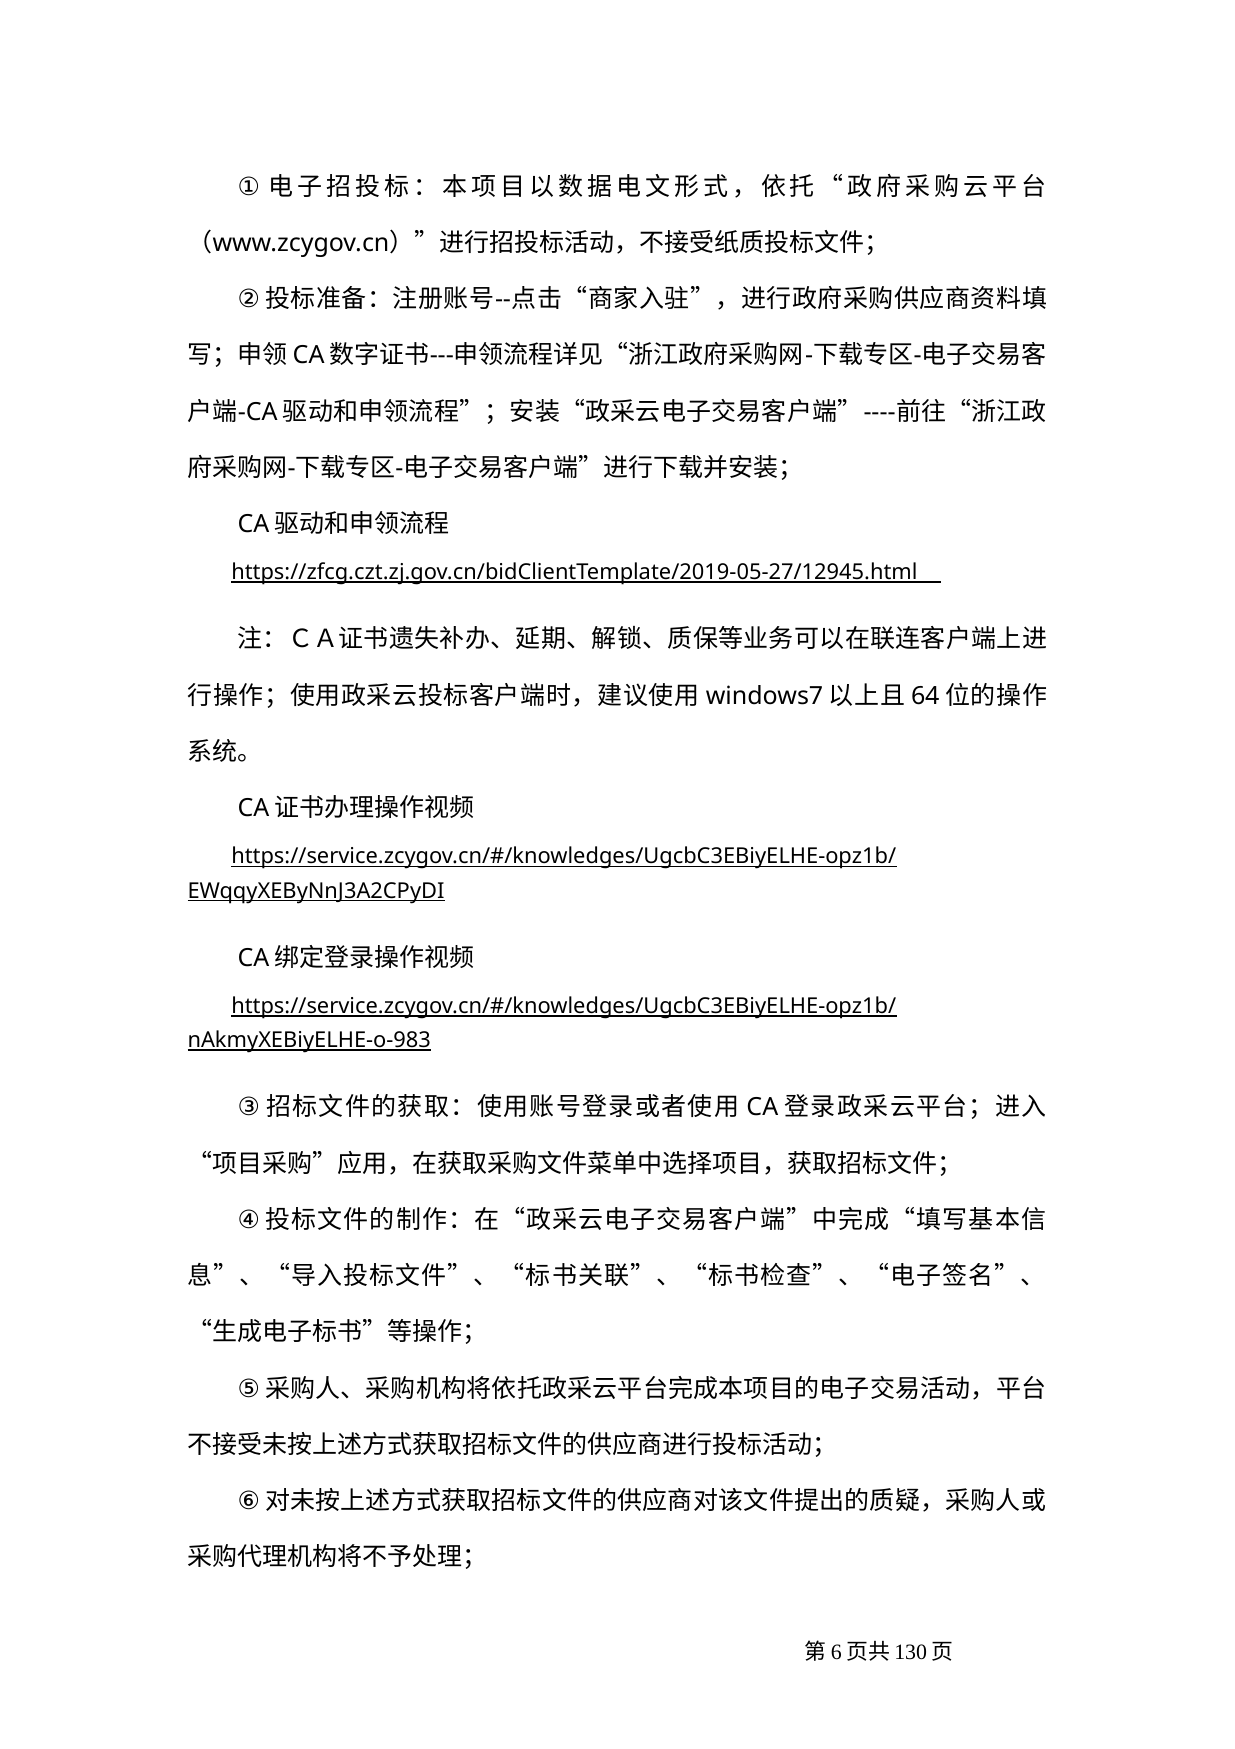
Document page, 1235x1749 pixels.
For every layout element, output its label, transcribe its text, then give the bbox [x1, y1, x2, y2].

text ③招标文件的获取：使用账号登录或者使用CA登录政采云平台；进入“项目采购”应用，在获取采购文件菜单中选择项目，获取招标文件； [187, 1071, 1047, 1183]
text ④投标文件的制作：在“政采云电子交易客户端”中完成“填写基本信息”、“导入投标文件”、“标书关联”、“标书检查”、“电子签名”、“生成电子标书”等操作； [187, 1183, 1047, 1352]
text 注：ＣＡ证书遗失补办、延期、解锁、质保等业务可以在联连客户端上进行操作；使用政采云投标客户端时，建议使用windows7以上且64位的操作系统。 [187, 603, 1047, 772]
text https://zfcg.czt.zj.gov.cn/bidClientTemplate/2019-05-27/12945.html [187, 556, 1047, 586]
text ①电子招投标：本项目以数据电文形式，依托“政府采购云平台（www.zcygov.cn）”进行招投标活动，不接受纸质投标文件； [187, 150, 1047, 262]
text CA绑定登录操作视频 [187, 921, 1047, 977]
text CA证书办理操作视频 [187, 772, 1047, 828]
text ⑥对未按上述方式获取招标文件的供应商对该文件提出的质疑，采购人或采购代理机构将不予处理； [187, 1464, 1047, 1577]
text https://service.zcygov.cn/#/knowledges/UgcbC3EBiyELHE-opz1b/nAkmyXEBiyELHE-o-983 [187, 990, 1047, 1054]
text https://service.zcygov.cn/#/knowledges/UgcbC3EBiyELHE-opz1b/EWqqyXEByNnJ3A2CPyDI [187, 840, 1047, 904]
text ②投标准备：注册账号--点击“商家入驻”，进行政府采购供应商资料填写；申领CA数字证书---申领流程详见“浙江政府采购网-下载专区-电子交易客户端-CA驱动和申领流程”；安装“政采云电子交易客户端”----前往“浙江政府采购网-下载专区-电子交易客户端”进行下载并安装； [187, 262, 1047, 487]
text CA驱动和申领流程 [187, 487, 1047, 544]
text ⑤采购人、采购机构将依托政采云平台完成本项目的电子交易活动，平台不接受未按上述方式获取招标文件的供应商进行投标活动； [187, 1352, 1047, 1464]
